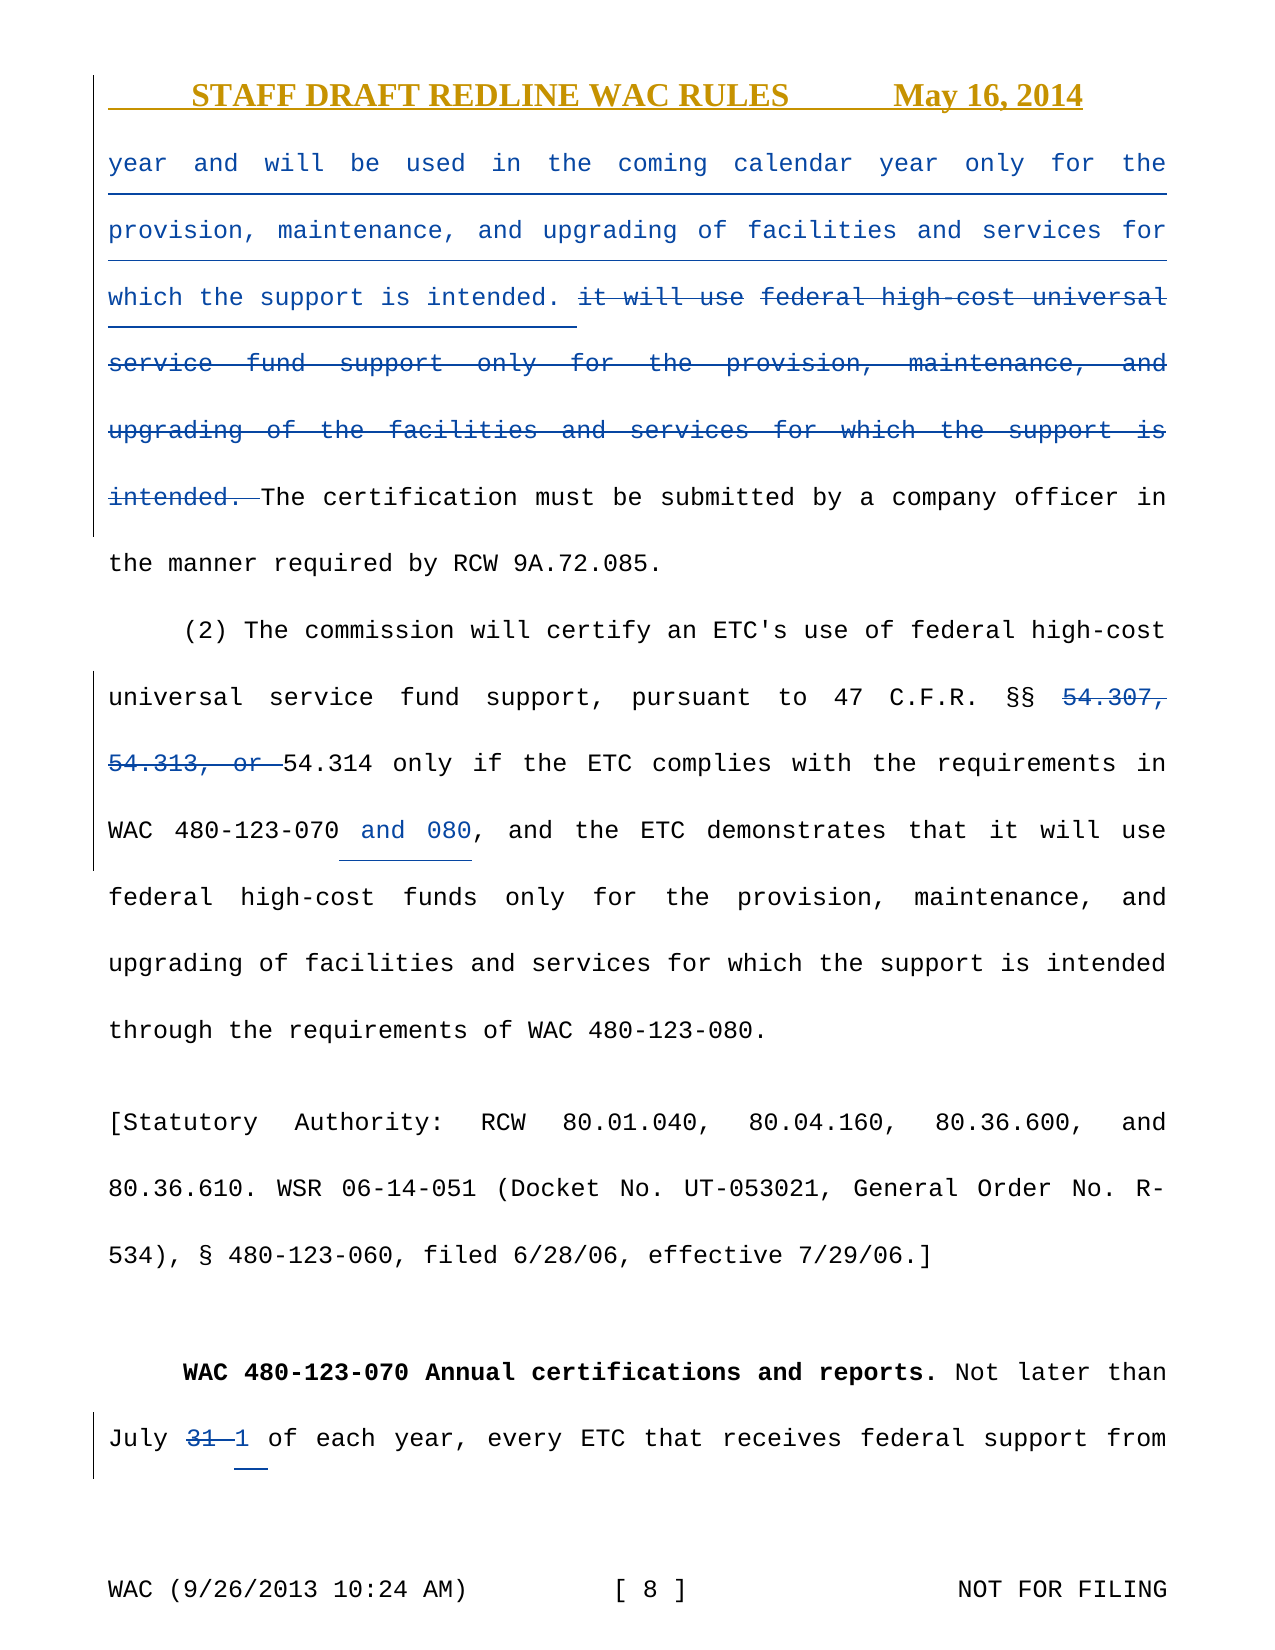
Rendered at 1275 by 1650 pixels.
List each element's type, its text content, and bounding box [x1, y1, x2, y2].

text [108, 1346, 1167, 1479]
text (2) The commission will certify an ETC's use of federal high-cost universal service fund support, pursuant to 47 C.F.R. §§ 54.314 only if the ETC complies with the requirements in WAC 480-123-070, and the ETC demonstrates that it will use federal high-cost funds only for the provision, maintenance, and upgrading of facilities and services for which the support is intended through the requirements of WAC 480-123-080. [108, 604, 1167, 1071]
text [108, 137, 1167, 193]
text [Statutory Authority: RCW 80.01.040, 80.04.160, 80.36.600, and 80.36.610. WSR 06-14-051 (Docket No. UT-053021, General Order No. R-534), § 480-123-060, filed 6/28/06, effective 7/29/06.] [108, 1096, 1167, 1296]
